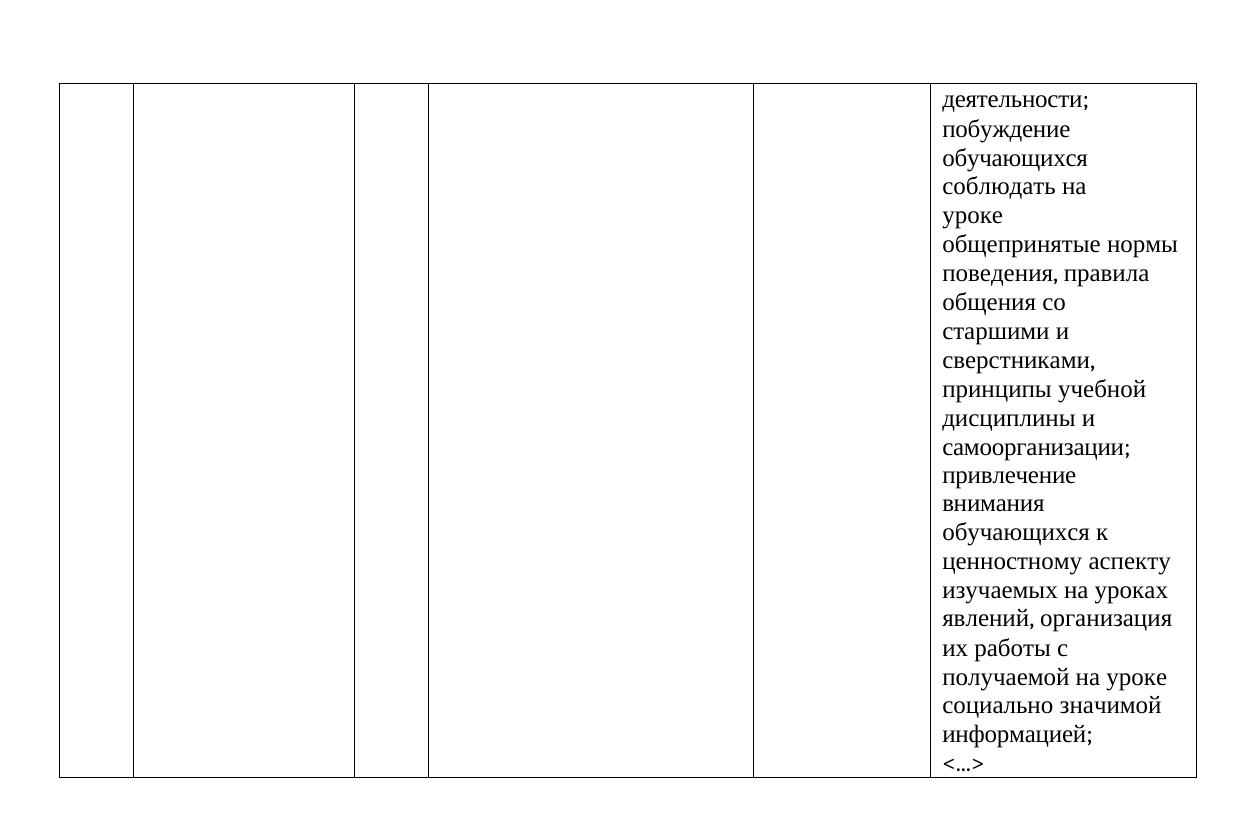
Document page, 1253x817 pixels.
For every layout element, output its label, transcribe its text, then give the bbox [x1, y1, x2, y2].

table_header [754, 84, 930, 777]
table_header [355, 84, 428, 777]
table_header [429, 84, 753, 777]
table_header [60, 84, 133, 777]
table_header деятельности; побуждение обучающихся соблюдать на уроке общепринятые нормы поведения, правила общения со старшими и сверстниками, принципы учебной дисциплины и самоорганизации; привлечение внимания обучающихся к ценностному аспекту изучаемых на уроках явлений, организация их работы с получаемой на уроке социально значимой информацией; <...> [931, 84, 1196, 777]
table_header [134, 84, 354, 777]
